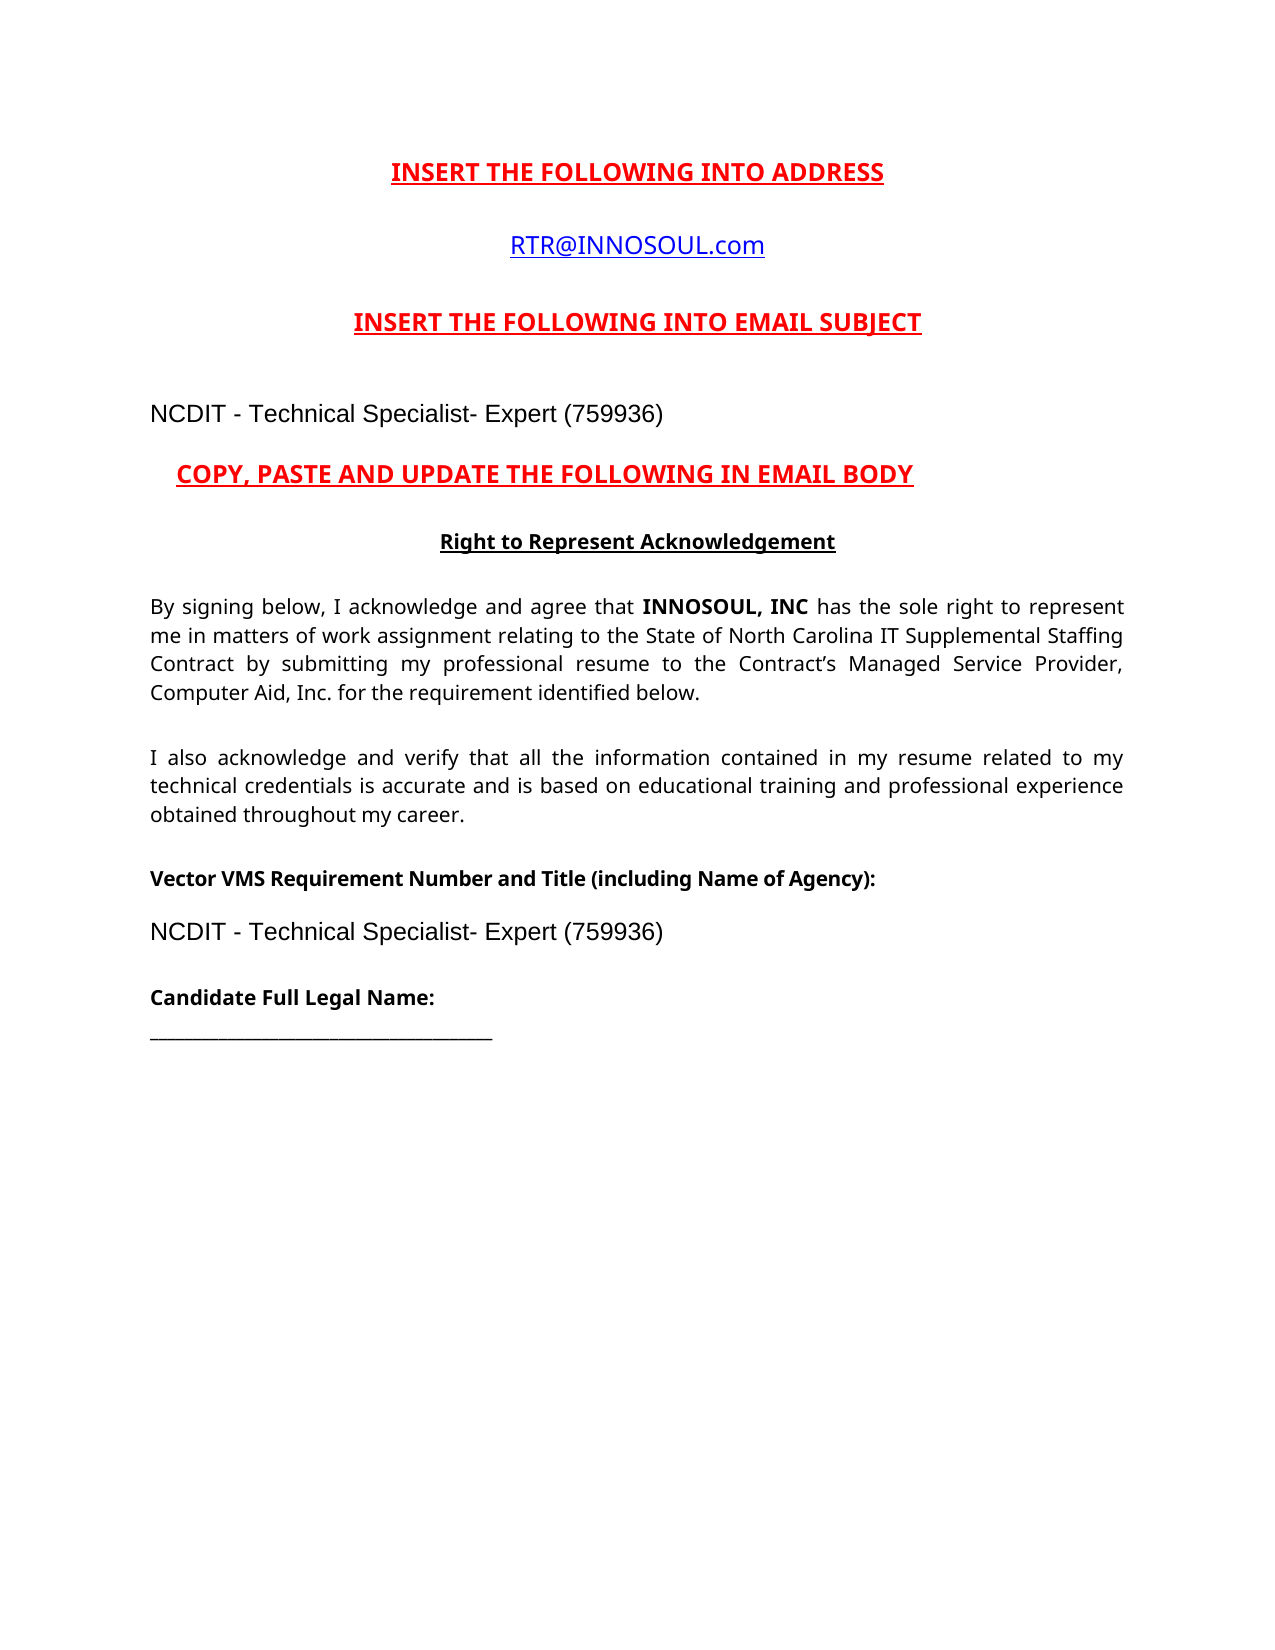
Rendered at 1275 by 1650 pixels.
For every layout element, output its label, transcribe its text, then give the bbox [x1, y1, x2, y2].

text Vector VMS Requirement Number and Title (including Name of Agency): [150, 863, 1125, 892]
text COPY, PASTE AND UPDATE THE FOLLOWING IN EMAIL BODY [150, 456, 1125, 490]
text Candidate Full Legal Name: [150, 983, 1125, 1011]
text ________________________________________ [150, 1015, 1125, 1044]
text I also acknowledge and verify that all the information contained in my resume related to my technical credentials is accurate and is based on educational training and professional experience obtained throughout my career. [150, 743, 1125, 828]
text RTR@INNOSOUL.com [150, 228, 1125, 262]
text By signing below, I acknowledge and agree that INNOSOUL, INC has the sole right to represent me in matters of work assignment relating to the State of North Carolina IT Supplemental Staffing Contract by submitting my professional resume to the Contract’s Managed Service Provider, Computer Aid, Inc. for the requirement identified below. [150, 592, 1125, 706]
text INSERT THE FOLLOWING INTO EMAIL SUBJECT [150, 304, 1125, 338]
text Right to Represent Acknowledgement [150, 527, 1125, 556]
text NCDIT - Technical Specialist- Expert (759936) [150, 399, 1125, 427]
text NCDIT - Technical Specialist- Expert (759936) [150, 917, 1125, 946]
text INSERT THE FOLLOWING INTO ADDRESS [150, 154, 1125, 188]
